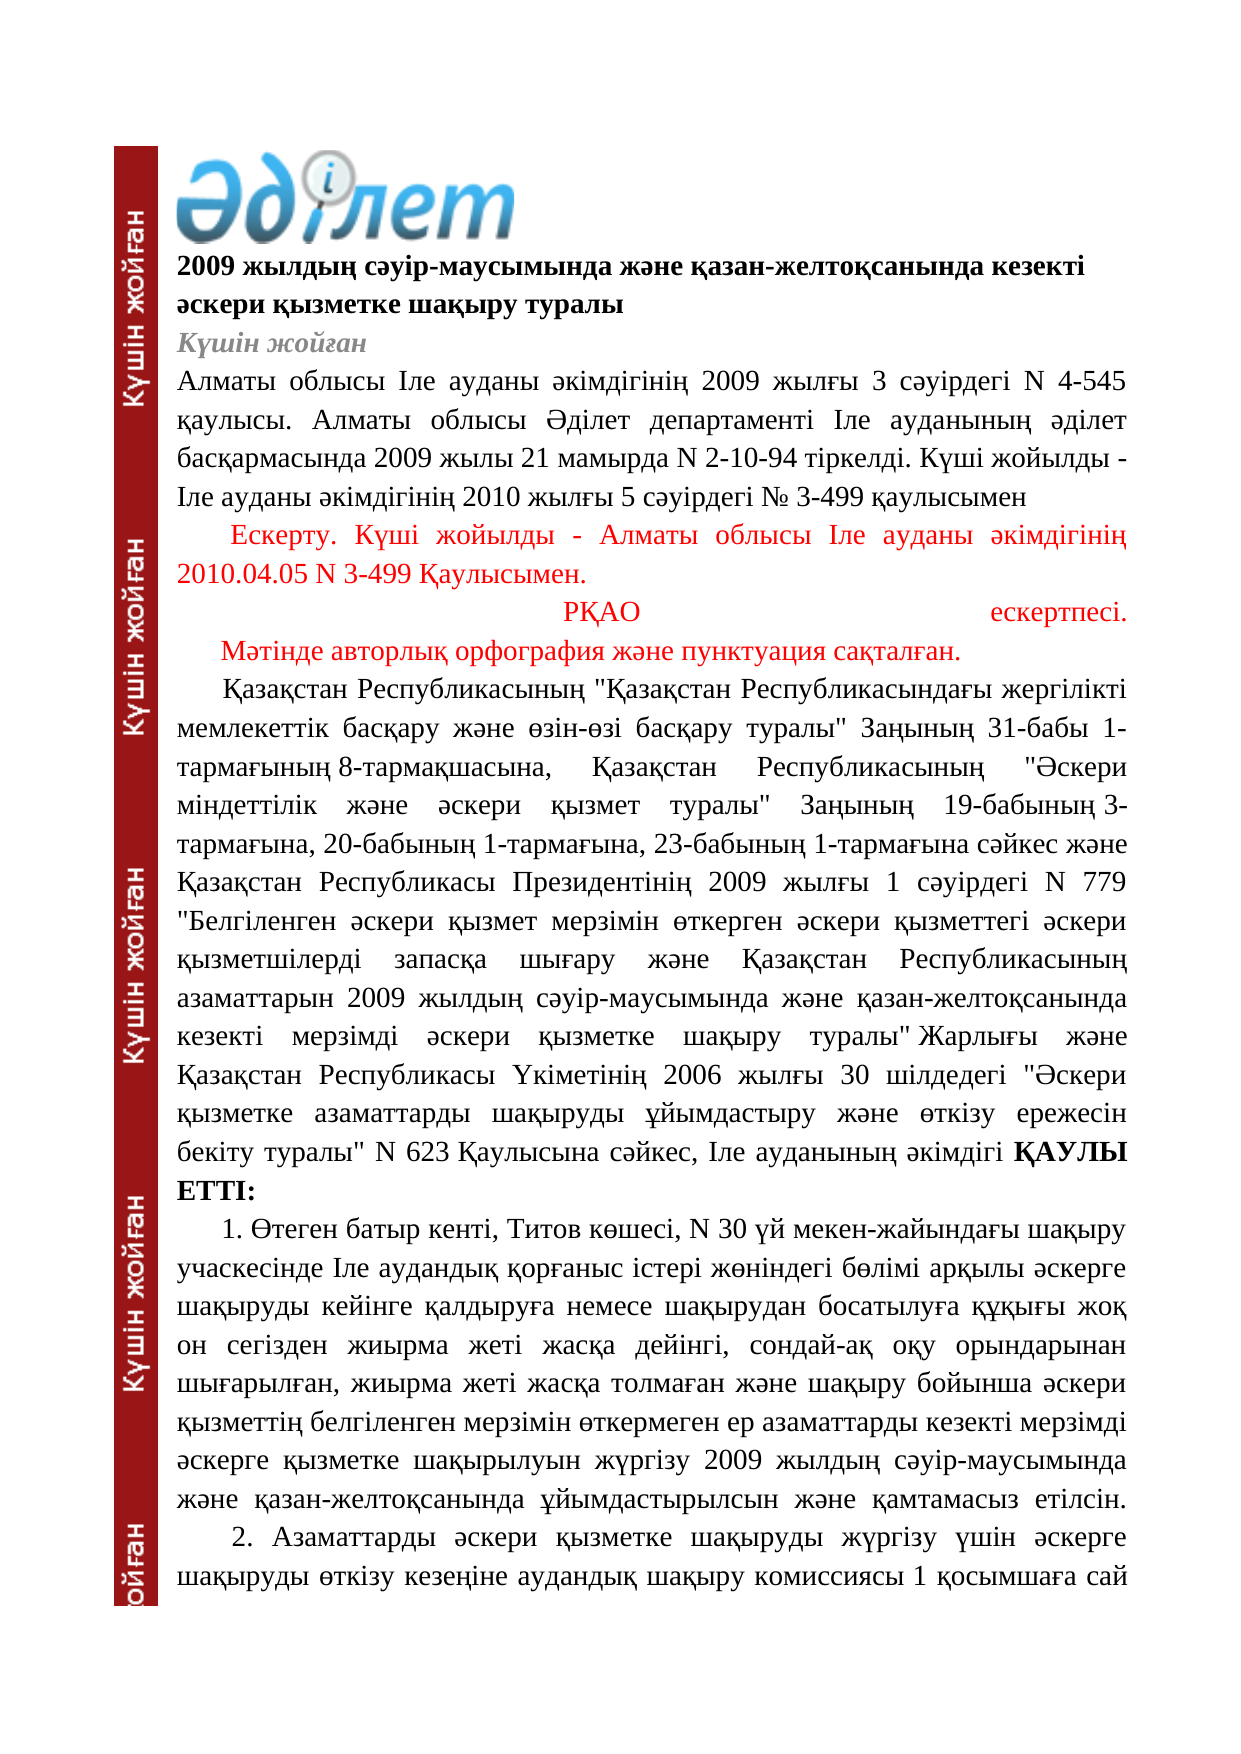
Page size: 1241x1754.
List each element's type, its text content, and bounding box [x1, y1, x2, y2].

picture [114, 589, 158, 594]
text Ескерту. Күші жойылды - Алматы облысы Іле ауданы әкімдігінің 2010.04.05 N 3-499 Қаулысымен. [112, 517, 1128, 589]
picture [176, 150, 515, 244]
text Күшін жойған [112, 325, 1128, 358]
picture [114, 1592, 158, 1606]
picture [114, 358, 158, 363]
picture [114, 667, 158, 672]
text 2009 жылдың сәуір-маусымында және қазан-желтоқсанында кезекті әскери қызметке шақыру туралы [112, 248, 1128, 320]
picture [114, 146, 158, 248]
picture [114, 512, 158, 517]
picture [114, 320, 158, 325]
text Алматы облысы Іле ауданы әкімдігінің 2009 жылғы 3 сәуірдегі N 4-545 қаулысы. Алматы облысы Әділет департаменті Іле ауданының әділет басқармасында 2009 жылы 21 мамырда N 2-10-94 тіркелді. Күші жойылды - Іле ауданы әкімдігінің 2010 жылғы 5 сәуірдегі № 3-499 қаулысымен [112, 363, 1128, 512]
text РҚАО ескертпесі. Мәтінде авторлық орфография және пунктуация сақталған. [112, 594, 1128, 667]
